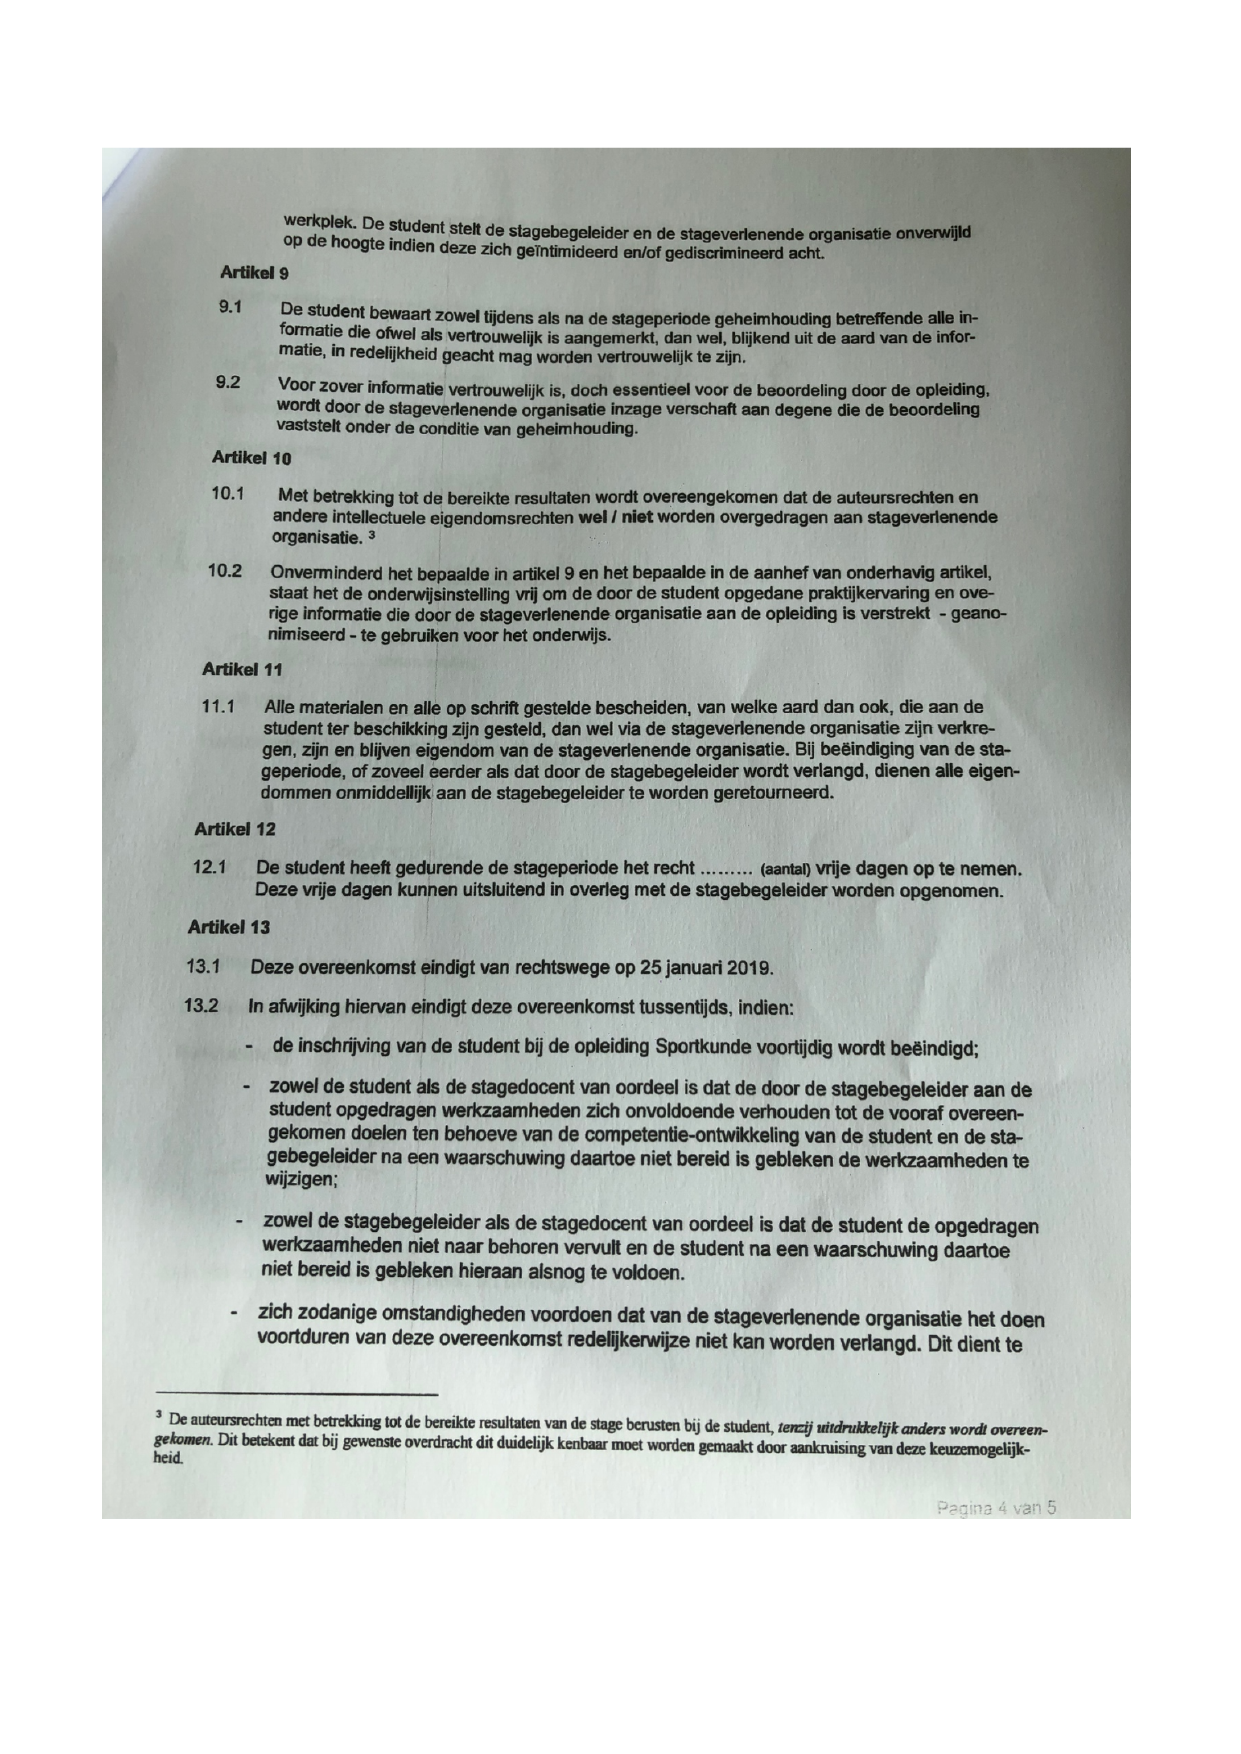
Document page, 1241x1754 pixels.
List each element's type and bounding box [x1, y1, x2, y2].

picture [103, 149, 1131, 1517]
